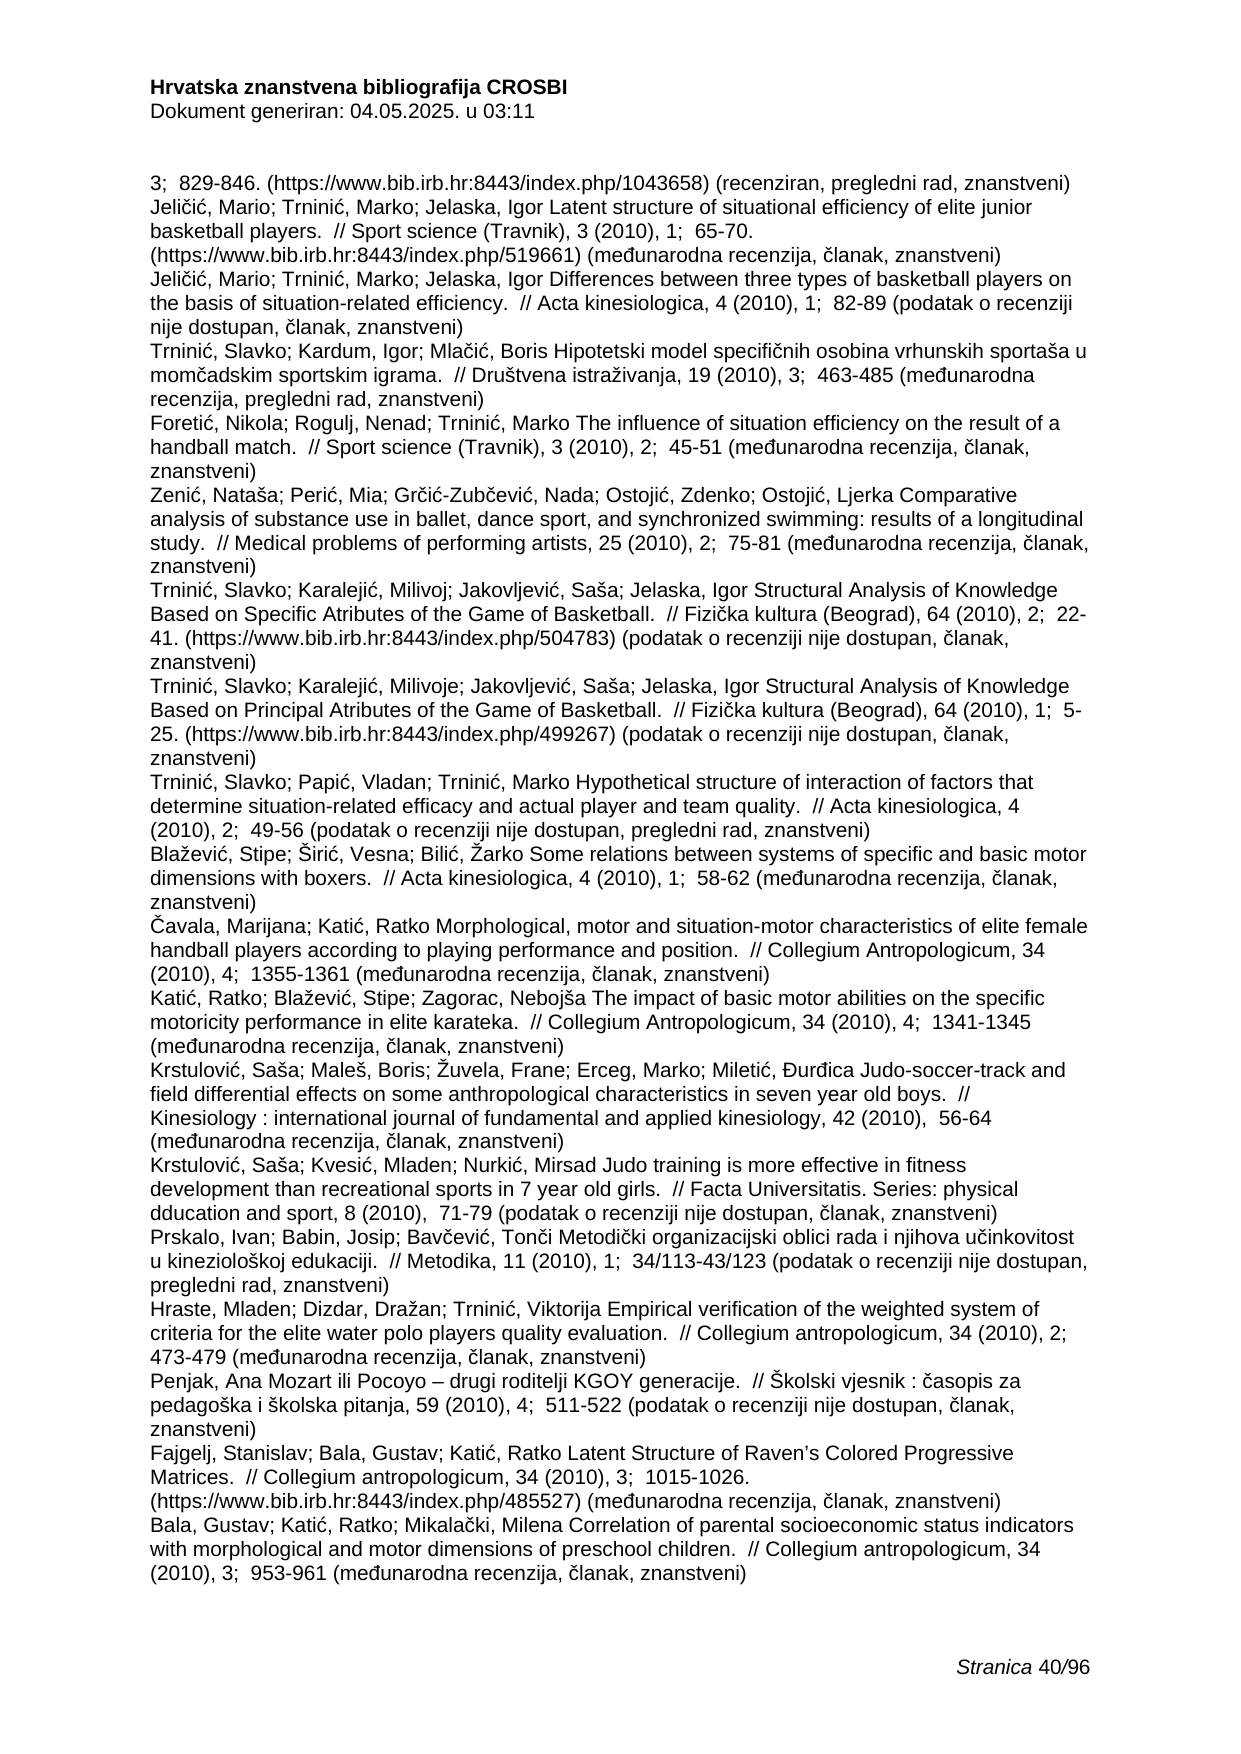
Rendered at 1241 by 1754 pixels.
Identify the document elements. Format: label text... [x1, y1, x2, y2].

text Trninić, Slavko; Karalejić, Milivoje; Jakovljević, Saša; Jelaska, Igor [150, 674, 1090, 770]
text Trninić, Slavko; Papić, Vladan; Trninić, Marko [150, 770, 1090, 842]
text Trninić, Slavko; Kardum, Igor; Mlačić, Boris [150, 339, 1090, 411]
text Katić, Ratko; Blažević, Stipe; Zagorac, Nebojša [150, 986, 1090, 1057]
text Foretić, Nikola; Rogulj, Nenad; Trninić, Marko [150, 411, 1090, 482]
text Garmaz, Jadranka [150, 171, 1090, 195]
text Prskalo, Ivan; Babin, Josip; Bavčević, Tonči [150, 1225, 1090, 1297]
text Jeličić, Mario; Trninić, Marko; Jelaska, Igor [150, 267, 1090, 339]
text Zenić, Nataša; Perić, Mia; Grčić-Zubčević, Nada; Ostojić, Zdenko; Ostojić, Ljerka [150, 482, 1090, 578]
text Penjak, Ana [150, 1369, 1090, 1441]
text Fajgelj, Stanislav; Bala, Gustav; Katić, Ratko [150, 1441, 1090, 1513]
text Krstulović, Saša; Kvesić, Mladen; Nurkić, Mirsad [150, 1153, 1090, 1225]
text Trninić, Slavko; Karalejić, Milivoj; Jakovljević, Saša; Jelaska, Igor [150, 578, 1090, 674]
text Čavala, Marijana; Katić, Ratko [150, 914, 1090, 986]
text Bala, Gustav; Katić, Ratko; Mikalački, Milena [150, 1513, 1090, 1584]
text Krstulović, Saša; Maleš, Boris; Žuvela, Frane; Erceg, Marko; Miletić, Đurđica [150, 1057, 1090, 1153]
text Hraste, Mladen; Dizdar, Dražan; Trninić, Viktorija [150, 1297, 1090, 1369]
text Jeličić, Mario; Trninić, Marko; Jelaska, Igor [150, 195, 1090, 267]
text Blažević, Stipe; Širić, Vesna; Bilić, Žarko [150, 842, 1090, 914]
